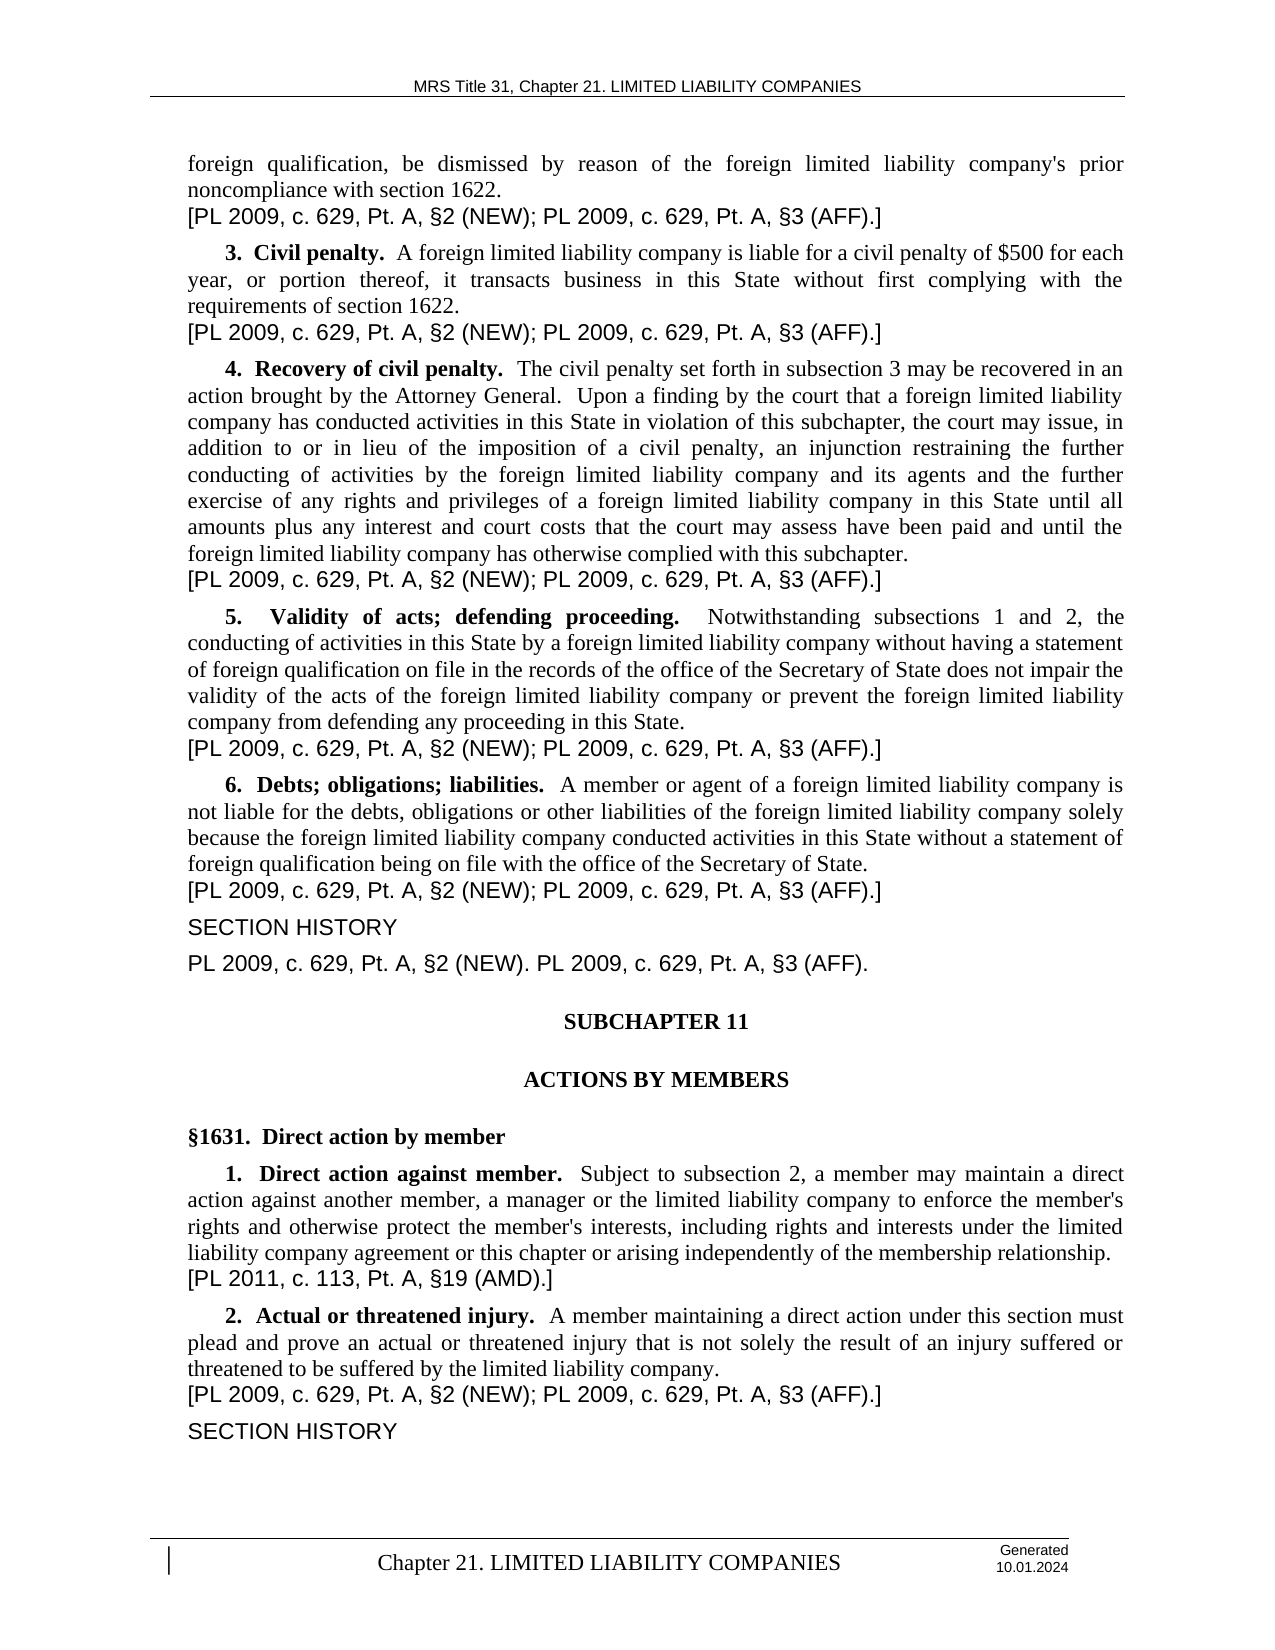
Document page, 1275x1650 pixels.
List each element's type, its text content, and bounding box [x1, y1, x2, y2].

text 3. Civil penalty. A foreign limited liability company is liable for a civil penalty of $500 for each year, or portion thereof, it transacts business in this State without first complying with the requirements of section 1622. [187, 239, 1125, 318]
text §1631. Direct action by member [187, 1123, 1125, 1149]
text SECTION HISTORY [187, 1418, 1125, 1444]
text 1. Direct action against member. Subject to subsection 2, a member may maintain a direct action against another member, a manager or the limited liability company to enforce the member's rights and otherwise protect the member's interests, including rights and interests under the limited liability company agreement or this chapter or arising independently of the membership relationship. [187, 1160, 1125, 1265]
text SECTION HISTORY [187, 914, 1125, 940]
text [PL 2009, c. 629, Pt. A, §2 (NEW); PL 2009, c. 629, Pt. A, §3 (AFF).] [187, 735, 1125, 761]
text 4. Recovery of civil penalty. The civil penalty set forth in subsection 3 may be recovered in an action brought by the Attorney General. Upon a finding by the court that a foreign limited liability company has conducted activities in this State in violation of this subchapter, the court may issue, in addition to or in lieu of the imposition of a civil penalty, an injunction restraining the further conducting of activities by the foreign limited liability company and its agents and the further exercise of any rights and privileges of a foreign limited liability company in this State until all amounts plus any interest and court costs that the court may assess have been paid and until the foreign limited liability company has otherwise complied with this subchapter. [187, 355, 1125, 566]
text ACTIONS BY MEMBERS [187, 1066, 1125, 1092]
text SUBCHAPTER 11 [187, 1008, 1125, 1034]
text [PL 2009, c. 629, Pt. A, §2 (NEW); PL 2009, c. 629, Pt. A, §3 (AFF).] [187, 203, 1125, 229]
text 2. Actual or threatened injury. A member maintaining a direct action under this section must plead and prove an actual or threatened injury that is not solely the result of an injury suffered or threatened to be suffered by the limited liability company. [187, 1302, 1125, 1381]
text 5. Validity of acts; defending proceeding. Notwithstanding subsections 1 and 2, the conducting of activities in this State by a foreign limited liability company without having a statement of foreign qualification on file in the records of the office of the Secretary of State does not impair the validity of the acts of the foreign limited liability company or prevent the foreign limited liability company from defending any proceeding in this State. [187, 603, 1125, 735]
text [PL 2009, c. 629, Pt. A, §2 (NEW); PL 2009, c. 629, Pt. A, §3 (AFF).] [187, 877, 1125, 903]
text [PL 2009, c. 629, Pt. A, §2 (NEW); PL 2009, c. 629, Pt. A, §3 (AFF).] [187, 318, 1125, 345]
text [PL 2011, c. 113, Pt. A, §19 (AMD).] [187, 1265, 1125, 1292]
text [PL 2009, c. 629, Pt. A, §2 (NEW); PL 2009, c. 629, Pt. A, §3 (AFF).] [187, 566, 1125, 592]
text [PL 2009, c. 629, Pt. A, §2 (NEW); PL 2009, c. 629, Pt. A, §3 (AFF).] [187, 1381, 1125, 1408]
text 6. Debts; obligations; liabilities. A member or agent of a foreign limited liability company is not liable for the debts, obligations or other liabilities of the foreign limited liability company solely because the foreign limited liability company conducted activities in this State without a statement of foreign qualification being on file with the office of the Secretary of State. [187, 771, 1125, 877]
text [187, 150, 1125, 203]
text PL 2009, c. 629, Pt. A, §2 (NEW). PL 2009, c. 629, Pt. A, §3 (AFF). [187, 950, 1125, 977]
